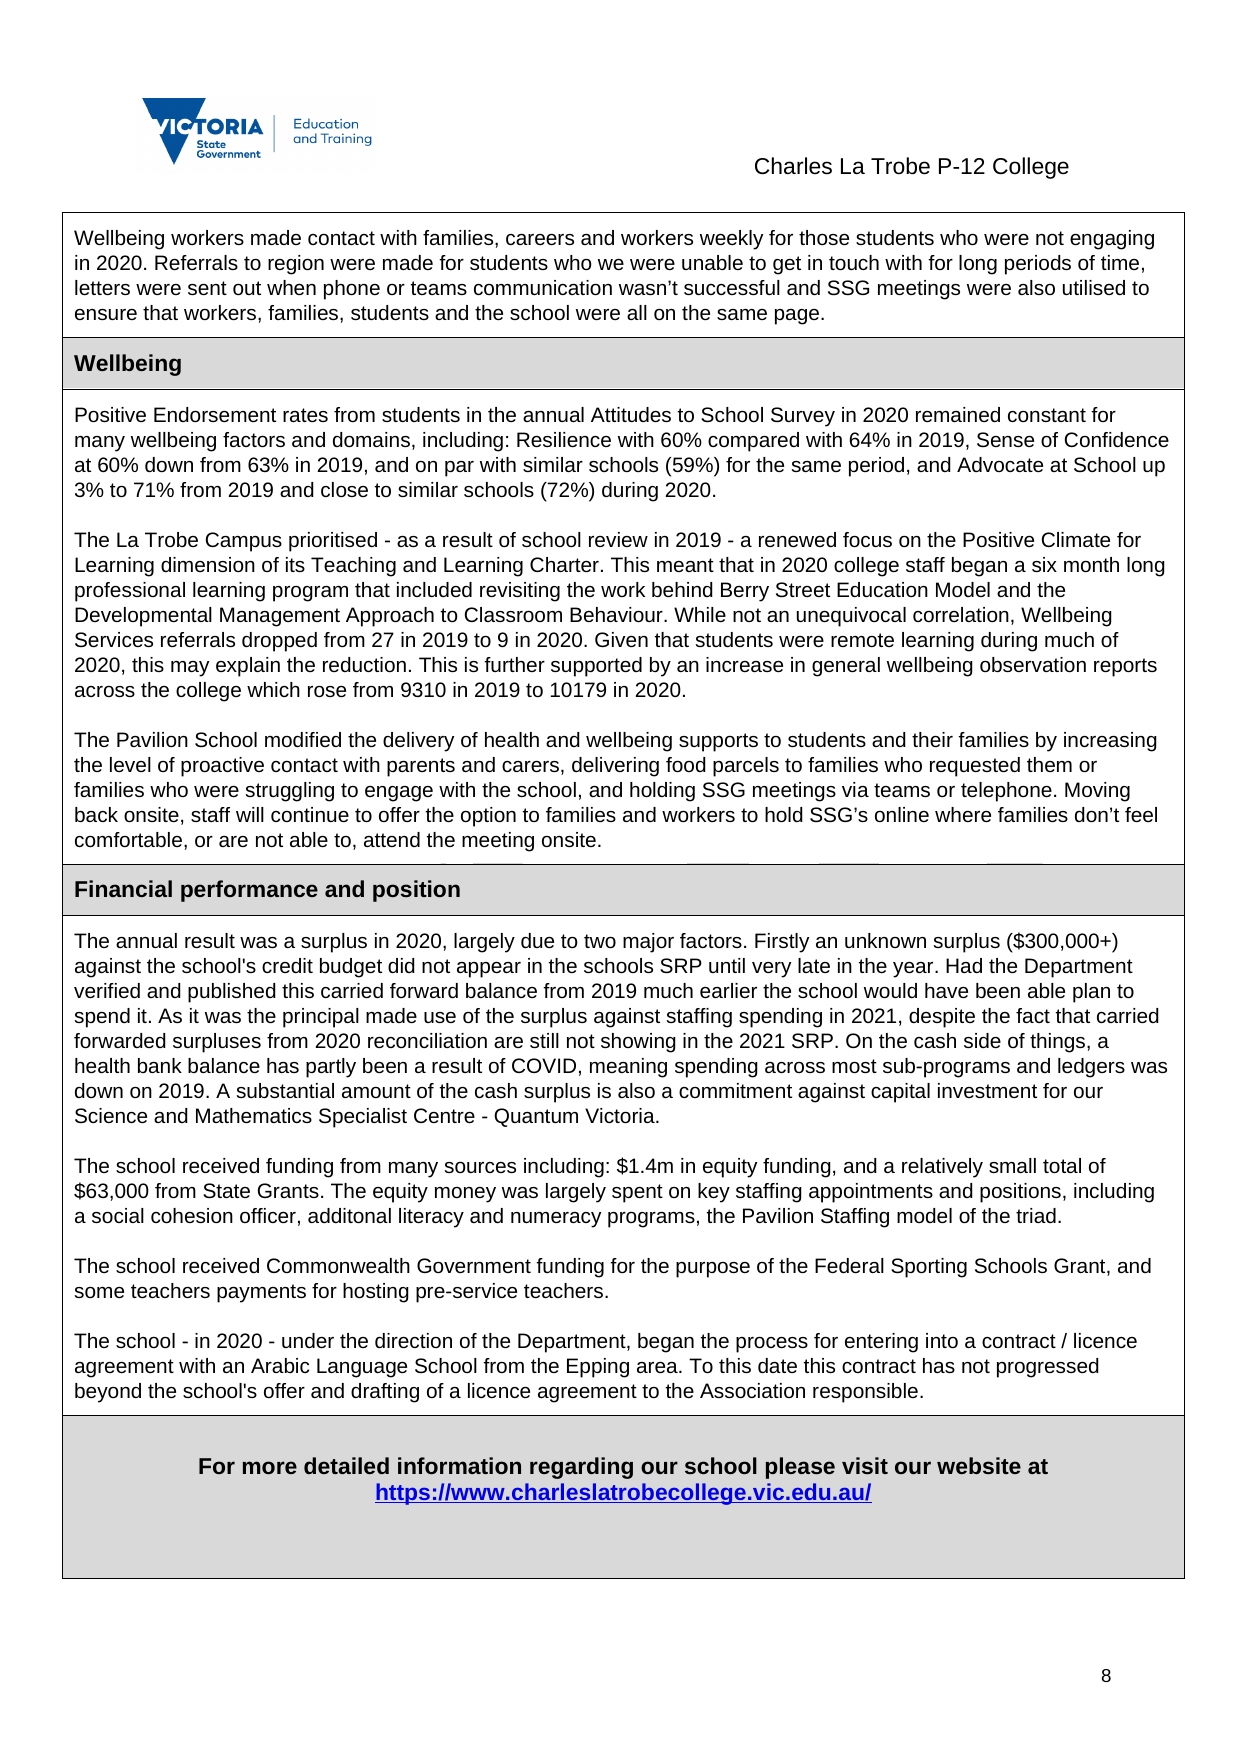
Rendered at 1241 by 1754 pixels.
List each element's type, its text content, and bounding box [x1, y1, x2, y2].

table_cell Wellbeing [63, 338, 1184, 388]
picture [135, 90, 378, 174]
table_cell The annual result was a surplus in 2020, largely due to two major factors. Firstly an unknown surplus ($300,000+) against the school's credit budget did not appear in the schools SRP until very late in the year. Had the Department verified and published this carried forward balance from 2019 much earlier the school would have been able plan to spend it. As it was the principal made use of the surplus against staffing spending in 2021, despite the fact that carried forwarded surpluses from 2020 reconciliation are still not showing in the 2021 SRP. On the cash side of things, a health bank balance has partly been a result of COVID, meaning spending across most sub-programs and ledgers was down on 2019. A substantial amount of the cash surplus is also a commitment against capital investment for our Science and Mathematics Specialist Centre - Quantum Victoria. The school received funding from many sources including: $1.4m in equity funding, and a relatively small total of $63,000 from State Grants. The equity money was largely spent on key staffing appointments and positions, including a social cohesion officer, additonal literacy and numeracy programs, the Pavilion Staffing model of the triad. The school received Commonwealth Government funding for the purpose of the Federal Sporting Schools Grant, and some teachers payments for hosting pre-service teachers. The school - in 2020 - under the direction of the Department, began the process for entering into a contract / licence agreement with an Arabic Language School from the Epping area. To this date this contract has not progressed beyond the school's offer and drafting of a licence agreement to the Association responsible. [63, 916, 1184, 1415]
table_cell Positive Endorsement rates from students in the annual Attitudes to School Survey in 2020 remained constant for many wellbeing factors and domains, including: Resilience with 60% compared with 64% in 2019, Sense of Confidence at 60% down from 63% in 2019, and on par with similar schools (59%) for the same period, and Advocate at School up 3% to 71% from 2019 and close to similar schools (72%) during 2020. The La Trobe Campus prioritised - as a result of school review in 2019 - a renewed focus on the Positive Climate for Learning dimension of its Teaching and Learning Charter. This meant that in 2020 college staff began a six month long professional learning program that included revisiting the work behind Berry Street Education Model and the Developmental Management Approach to Classroom Behaviour. While not an unequivocal correlation, Wellbeing Services referrals dropped from 27 in 2019 to 9 in 2020. Given that students were remote learning during much of 2020, this may explain the reduction. This is further supported by an increase in general wellbeing observation reports across the college which rose from 9310 in 2019 to 10179 in 2020. The Pavilion School modified the delivery of health and wellbeing supports to students and their families by increasing the level of proactive contact with parents and carers, delivering food parcels to families who requested them or families who were struggling to engage with the school, and holding SSG meetings via teams or telephone. Moving back onsite, staff will continue to offer the option to families and workers to hold SSG’s online where families don’t feel comfortable, or are not able to, attend the meeting onsite. [63, 390, 1184, 863]
table_cell For more detailed information regarding our school please visit our website at https://www.charleslatrobecollege.vic.edu.au/ [63, 1416, 1184, 1578]
table_cell Financial performance and position [63, 865, 1184, 915]
